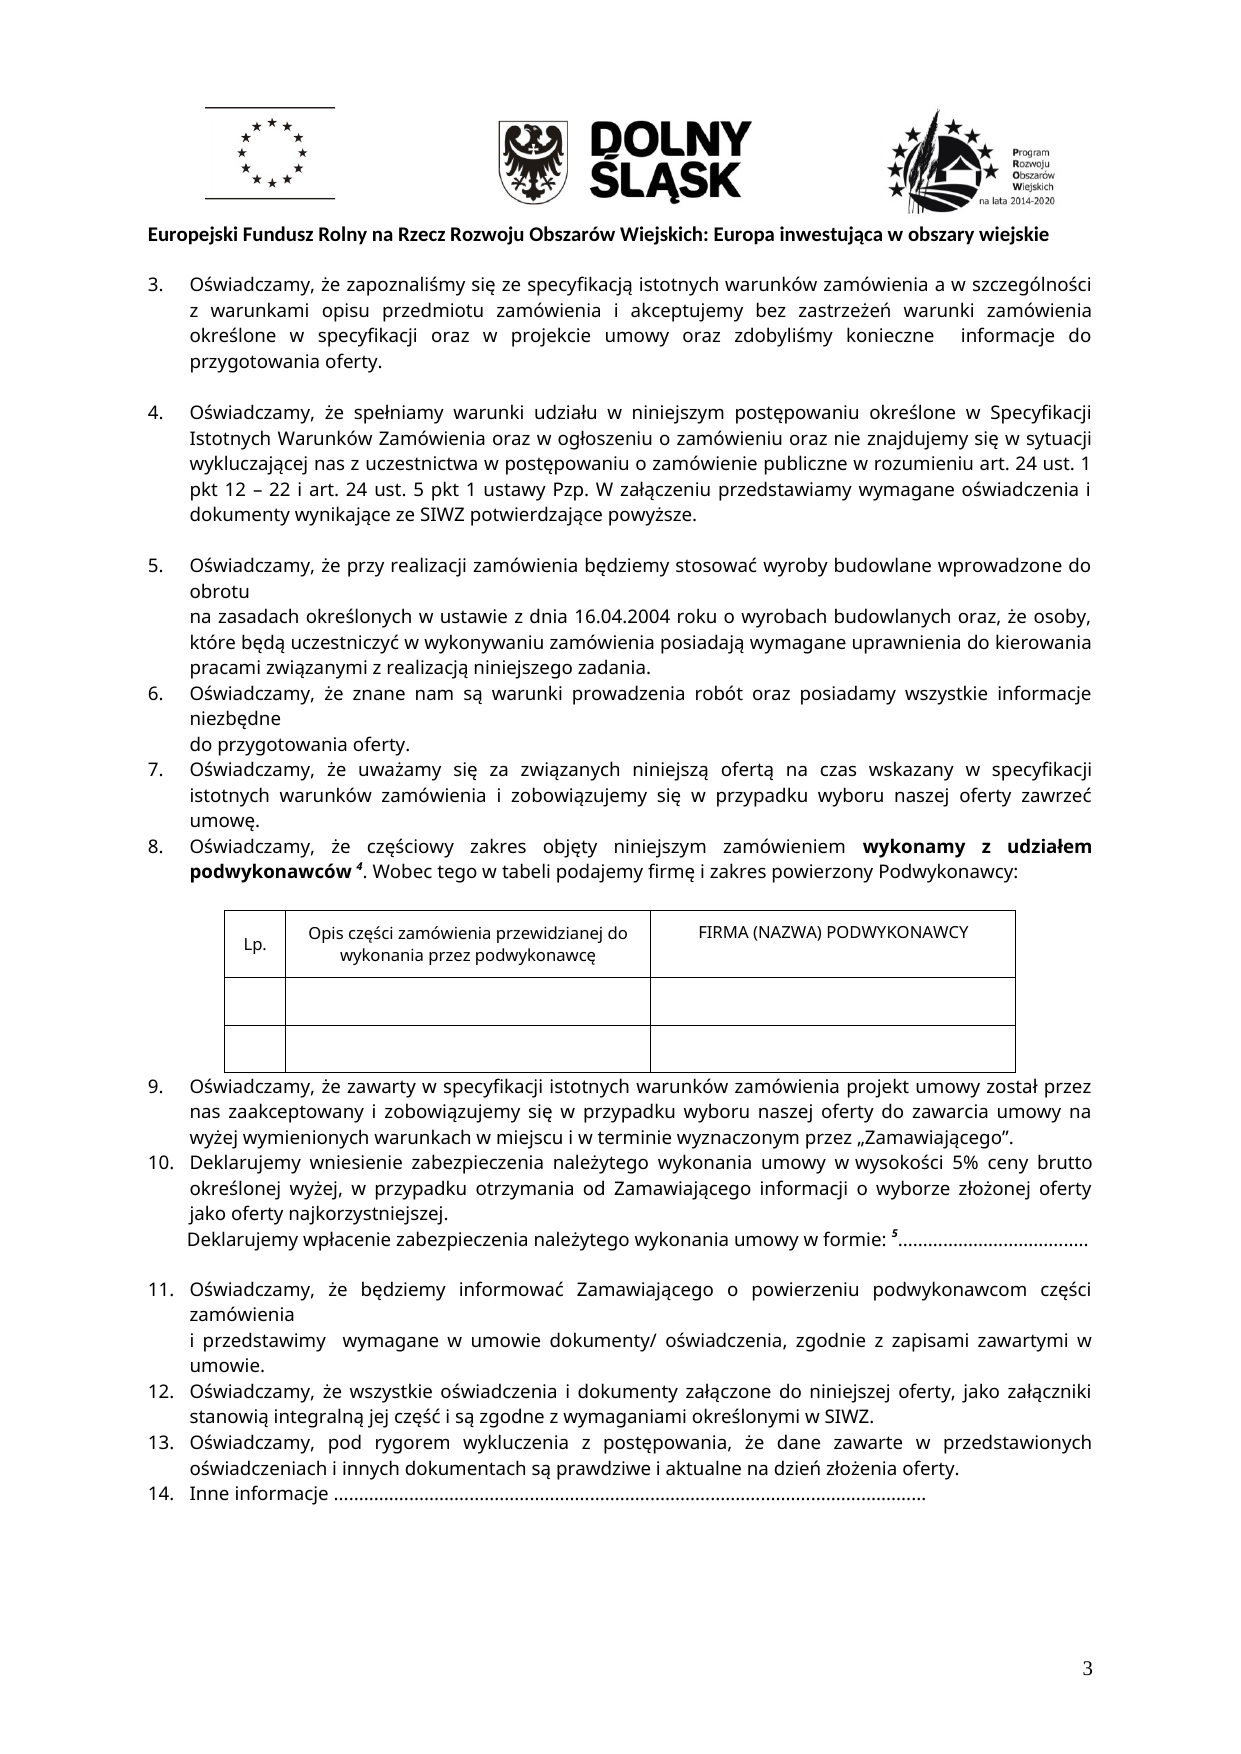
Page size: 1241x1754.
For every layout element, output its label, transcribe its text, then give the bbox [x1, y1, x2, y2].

list Deklarujemy wniesienie zabezpieczenia należytego wykonania umowy w wysokości 5% ceny brutto określonej wyżej, w przypadku otrzymania od Zamawiającego informacji o wyborze złożonej oferty jako oferty najkorzystniejszej. [148, 1149, 1093, 1226]
table_cell [651, 1026, 1015, 1072]
list Oświadczamy, że wszystkie oświadczenia i dokumenty załączone do niniejszej oferty, jako załączniki stanowią integralną jej część i są zgodne z wymaganiami określonymi w SIWZ. [148, 1378, 1093, 1429]
list Oświadczamy, pod rygorem wykluczenia z postępowania, że dane zawarte w przedstawionych oświadczeniach i innych dokumentach są prawdziwe i aktualne na dzień złożenia oferty. [148, 1429, 1093, 1480]
picture [486, 108, 755, 209]
list Oświadczamy, że znane nam są warunki prowadzenia robót oraz posiadamy wszystkie informacje niezbędne do przygotowania oferty. [148, 680, 1093, 757]
table_header Lp. [225, 911, 285, 977]
table_cell [225, 978, 285, 1024]
table_cell [651, 978, 1015, 1024]
table_header FIRMA (NAZWA) PODWYKONAWCY [651, 911, 1015, 977]
text Deklarujemy wpłacenie zabezpieczenia należytego wykonania umowy w formie: 5...................................... [148, 1226, 1093, 1252]
list Inne informacje ...................................................................................................................... [148, 1480, 1093, 1506]
list Oświadczamy, że zawarty w specyfikacji istotnych warunków zamówienia projekt umowy został przez nas zaakceptowany i zobowiązujemy się w przypadku wyboru naszej oferty do zawarcia umowy na wyżej wymienionych warunkach w miejscu i w terminie wyznaczonym przez „Zamawiającego”. [148, 1073, 1093, 1149]
table_cell [286, 1026, 650, 1072]
list Oświadczamy, że uważamy się za związanych niniejszą ofertą na czas wskazany w specyfikacji istotnych warunków zamówienia i zobowiązujemy się w przypadku wyboru naszej oferty zawrzeć umowę. [148, 757, 1093, 833]
table_cell [225, 1026, 285, 1072]
table_cell [286, 978, 650, 1024]
list Oświadczamy, że częściowy zakres objęty niniejszym zamówieniem wykonamy z udziałem podwykonawców 4. Wobec tego w tabeli podajemy firmę i zakres powierzony Podwykonawcy: [148, 833, 1093, 884]
list Oświadczamy, że zapoznaliśmy się ze specyfikacją istotnych warunków zamówienia a w szczególności z warunkami opisu przedmiotu zamówienia i akceptujemy bez zastrzeżeń warunki zamówienia określone w specyfikacji oraz w projekcie umowy oraz zdobyliśmy konieczne informacje do przygotowania oferty. [148, 272, 1093, 374]
list Oświadczamy, że będziemy informować Zamawiającego o powierzeniu podwykonawcom części zamówienia i przedstawimy wymagane w umowie dokumenty/ oświadczenia, zgodnie z zapisami zawartymi w umowie. [148, 1276, 1093, 1378]
list Oświadczamy, że przy realizacji zamówienia będziemy stosować wyroby budowlane wprowadzone do obrotu na zasadach określonych w ustawie z dnia 16.04.2004 roku o wyrobach budowlanych oraz, że osoby, które będą uczestniczyć w wykonywaniu zamówienia posiadają wymagane uprawnienia do kierowania pracami związanymi z realizacją niniejszego zadania. [148, 552, 1093, 680]
picture [878, 99, 1060, 219]
table_header Opis części zamówienia przewidzianej do wykonania przez podwykonawcę [286, 911, 650, 977]
list Oświadczamy, że spełniamy warunki udziału w niniejszym postępowaniu określone w Specyfikacji Istotnych Warunków Zamówienia oraz w ogłoszeniu o zamówieniu oraz nie znajdujemy się w sytuacji wykluczającej nas z uczestnictwa w postępowaniu o zamówienie publiczne w rozumieniu art. 24 ust. 1 pkt 12 – 22 i art. 24 ust. 5 pkt 1 ustawy Pzp. W załączeniu przedstawiamy wymagane oświadczenia i dokumenty wynikające ze SIWZ potwierdzające powyższe. [148, 399, 1093, 527]
